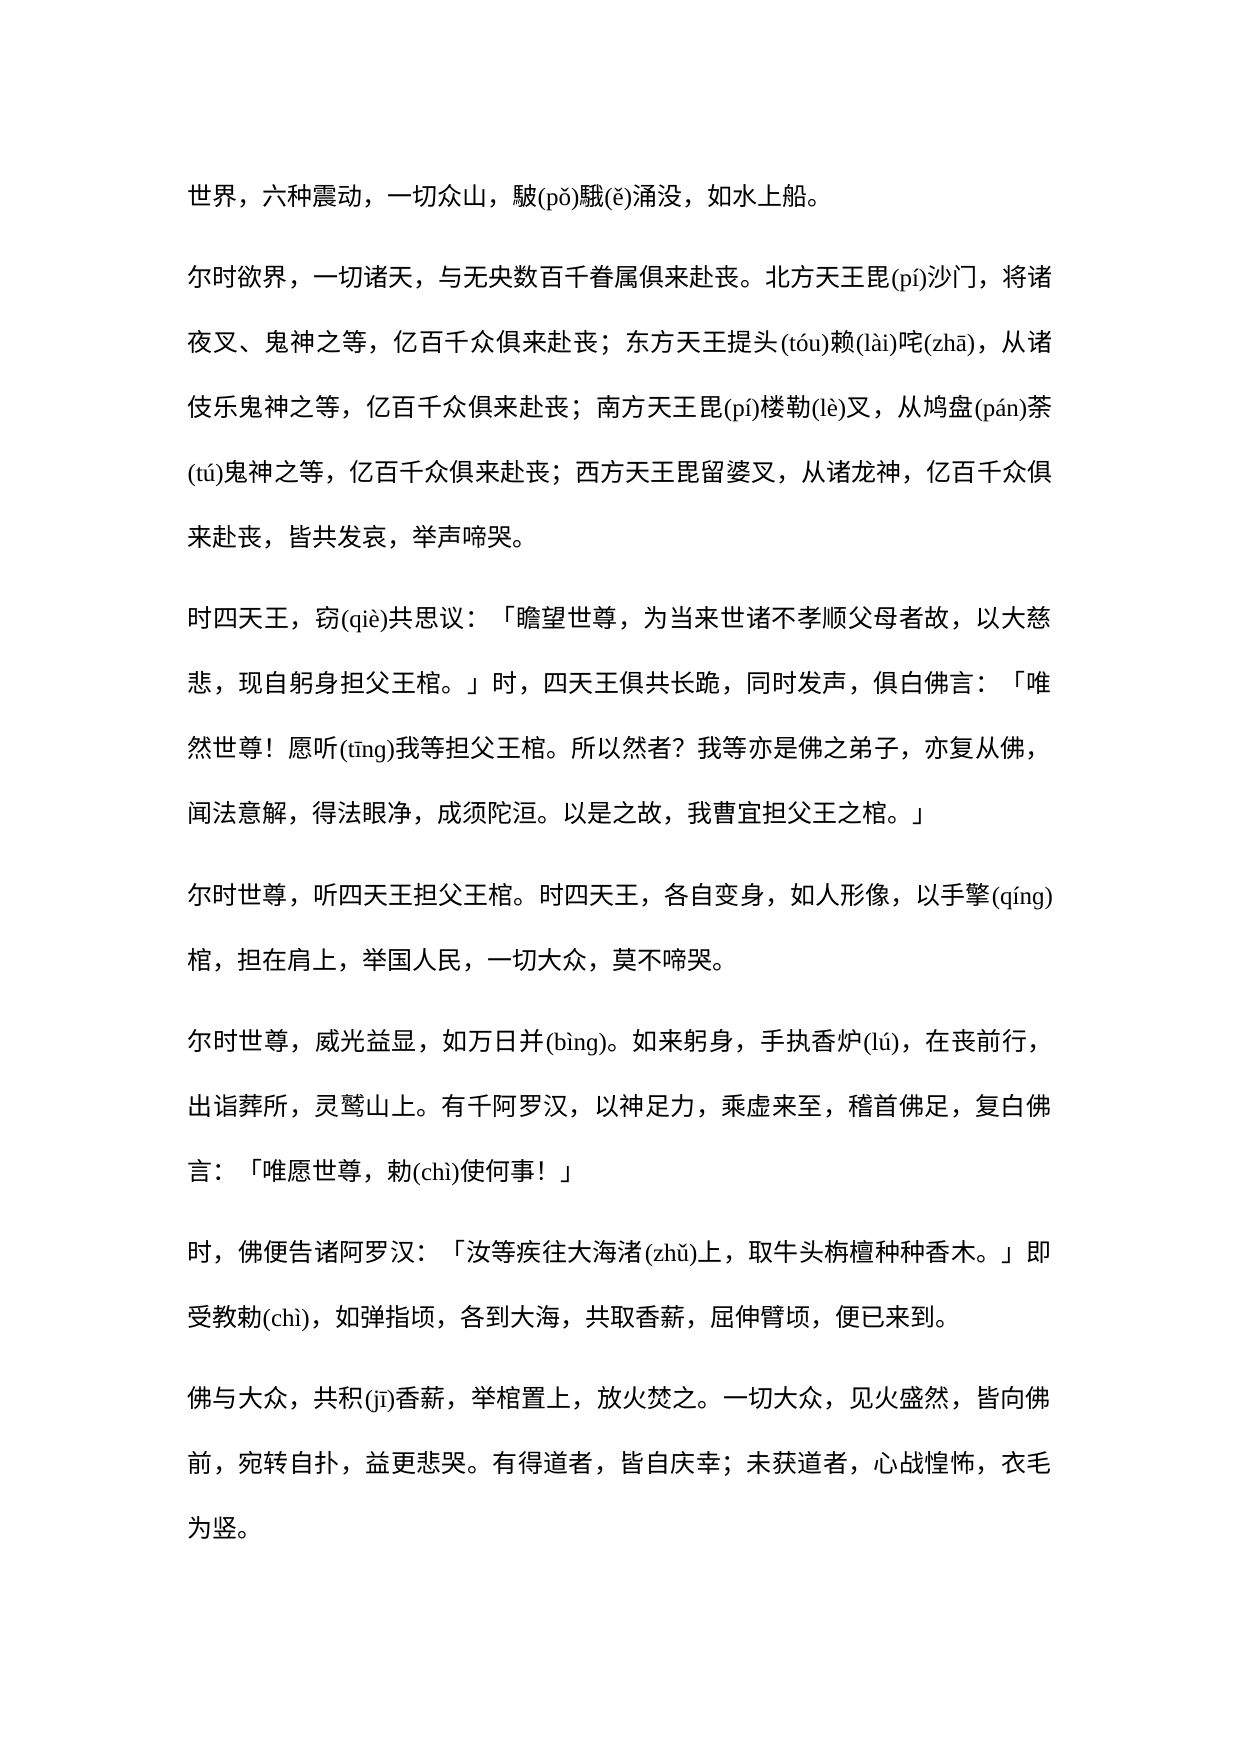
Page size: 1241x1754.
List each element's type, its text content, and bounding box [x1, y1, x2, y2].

text 佛与大众，共积(jī)香薪，举棺置上，放火焚之。一切大众，见火盛然，皆向佛前，宛转自扑，益更悲哭。有得道者，皆自庆幸；未获道者，心战惶怖，衣毛为竖。 [187, 1364, 1053, 1559]
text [187, 162, 1053, 227]
text 尔时世尊，威光益显，如万日并(bìnɡ)。如来躬身，手执香炉(lú)，在丧前行，出诣葬所，灵鹫山上。有千阿罗汉，以神足力，乘虚来至，稽首佛足，复白佛言：「唯愿世尊，勅(chì)使何事！」 [187, 1007, 1053, 1202]
text 尔时欲界，一切诸天，与无央数百千眷属俱来赴丧。北方天王毘(pí)沙门，将诸夜叉、鬼神之等，亿百千众俱来赴丧；东方天王提头(tóu)赖(lài)咤(zhā)，从诸伎乐鬼神之等，亿百千众俱来赴丧；南方天王毘(pí)楼勒(lè)叉，从鸠盘(pán)荼(tú)鬼神之等，亿百千众俱来赴丧；西方天王毘留婆叉，从诸龙神，亿百千众俱来赴丧，皆共发哀，举声啼哭。 [187, 243, 1053, 568]
text 时四天王，窃(qiè)共思议：「瞻望世尊，为当来世诸不孝顺父母者故，以大慈悲，现自躬身担父王棺。」时，四天王俱共长跪，同时发声，俱白佛言：「唯然世尊！愿听(tīnɡ)我等担父王棺。所以然者？我等亦是佛之弟子，亦复从佛，闻法意解，得法眼净，成须陀洹。以是之故，我曹宜担父王之棺。」 [187, 584, 1053, 844]
text 时，佛便告诸阿罗汉：「汝等疾往大海渚(zhǔ)上，取牛头栴檀种种香木。」即受教勅(chì)，如弹指顷，各到大海，共取香薪，屈伸臂顷，便已来到。 [187, 1218, 1053, 1348]
text 尔时世尊，听四天王担父王棺。时四天王，各自变身，如人形像，以手擎(qínɡ)棺，担在肩上，举国人民，一切大众，莫不啼哭。 [187, 861, 1053, 991]
